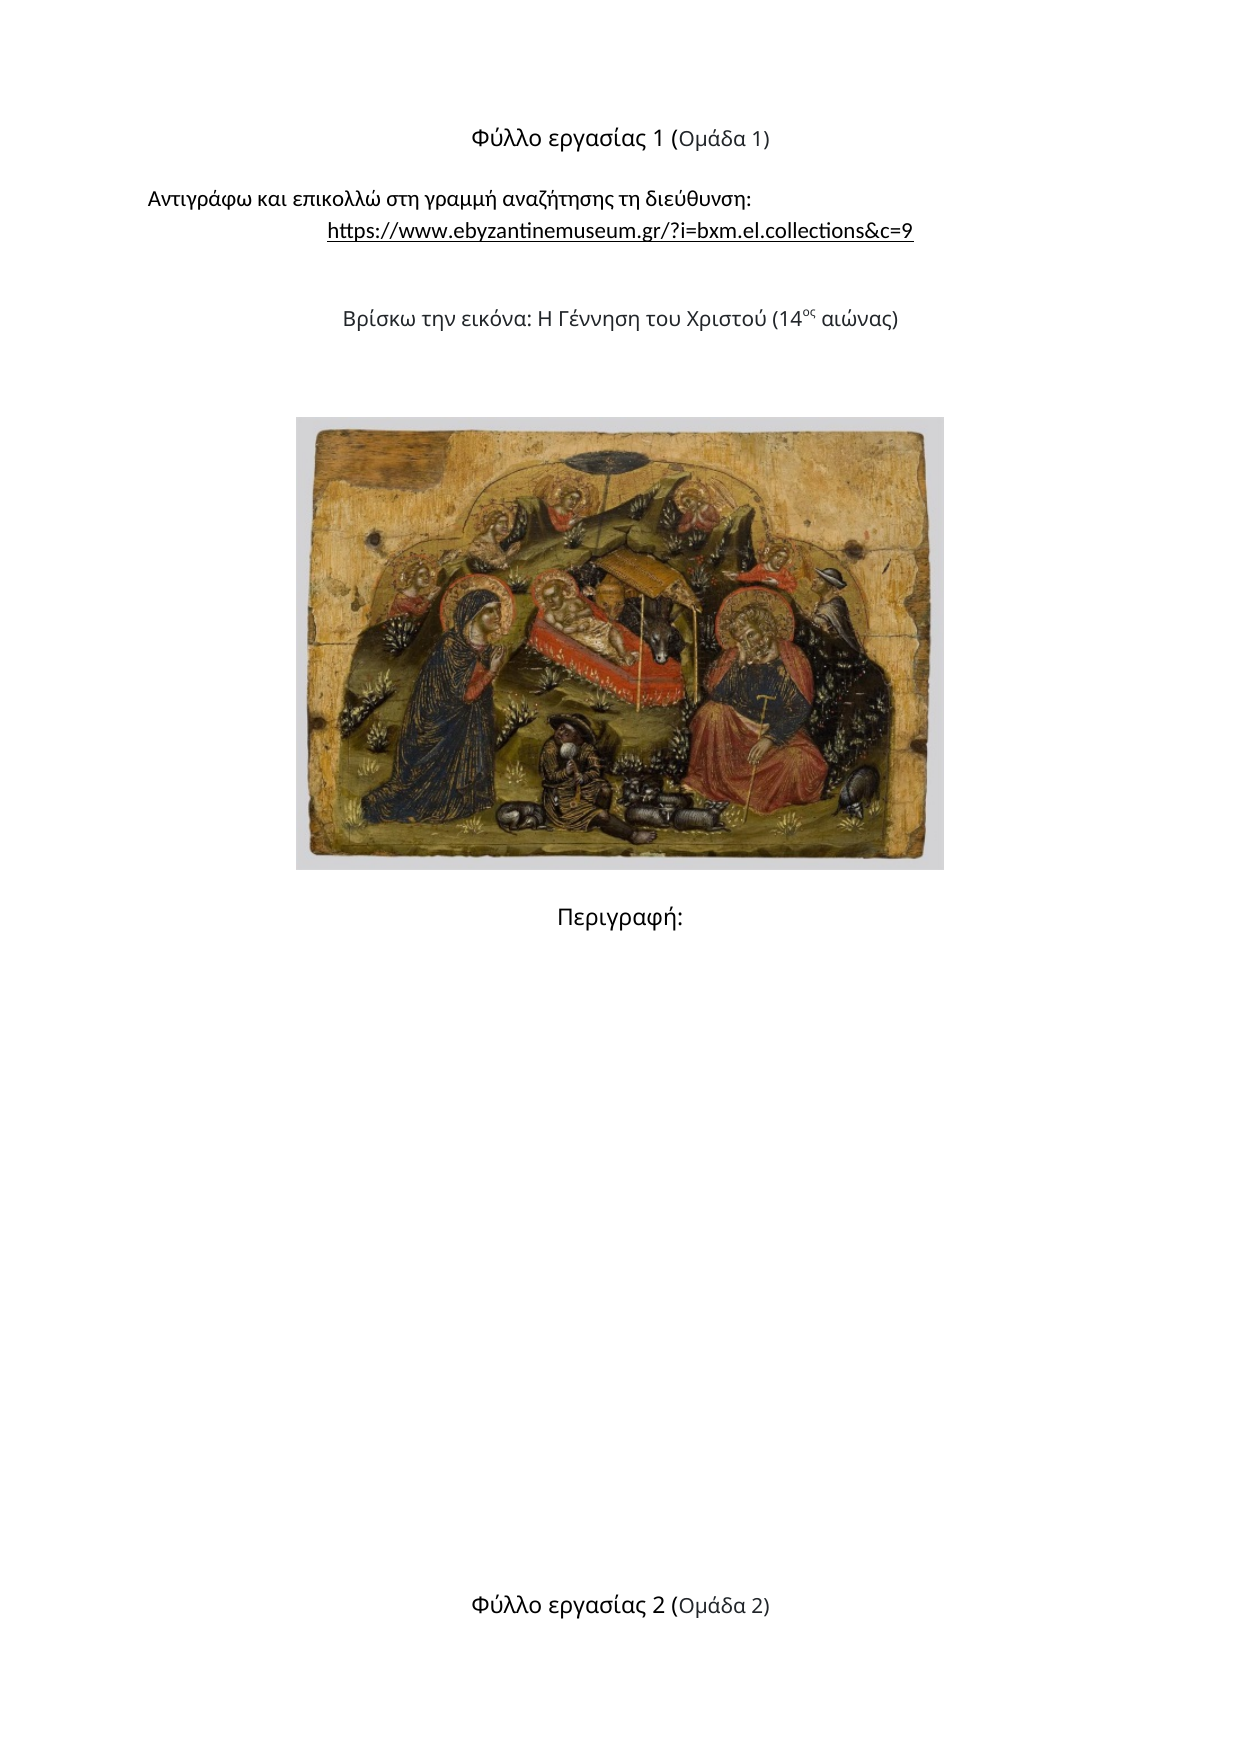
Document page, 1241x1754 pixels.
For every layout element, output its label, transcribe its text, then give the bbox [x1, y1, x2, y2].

text Φύλλο εργασίας 2 (Ομάδα 2) [148, 1589, 1092, 1620]
text Περιγραφή: [148, 901, 1092, 932]
text Βρίσκω την εικόνα: Η Γέννηση του Χριστού (14ος αιώνας) [148, 304, 1092, 332]
text https://www.ebyzantinemuseum.gr/?i=bxm.el.collections&c=9 [148, 217, 1092, 244]
text Αντιγράφω και επικολλώ στη γραμμή αναζήτησης τη διεύθυνση: [148, 184, 1092, 212]
text Φύλλο εργασίας 1 (Ομάδα 1) [148, 122, 1092, 153]
picture [296, 417, 944, 870]
